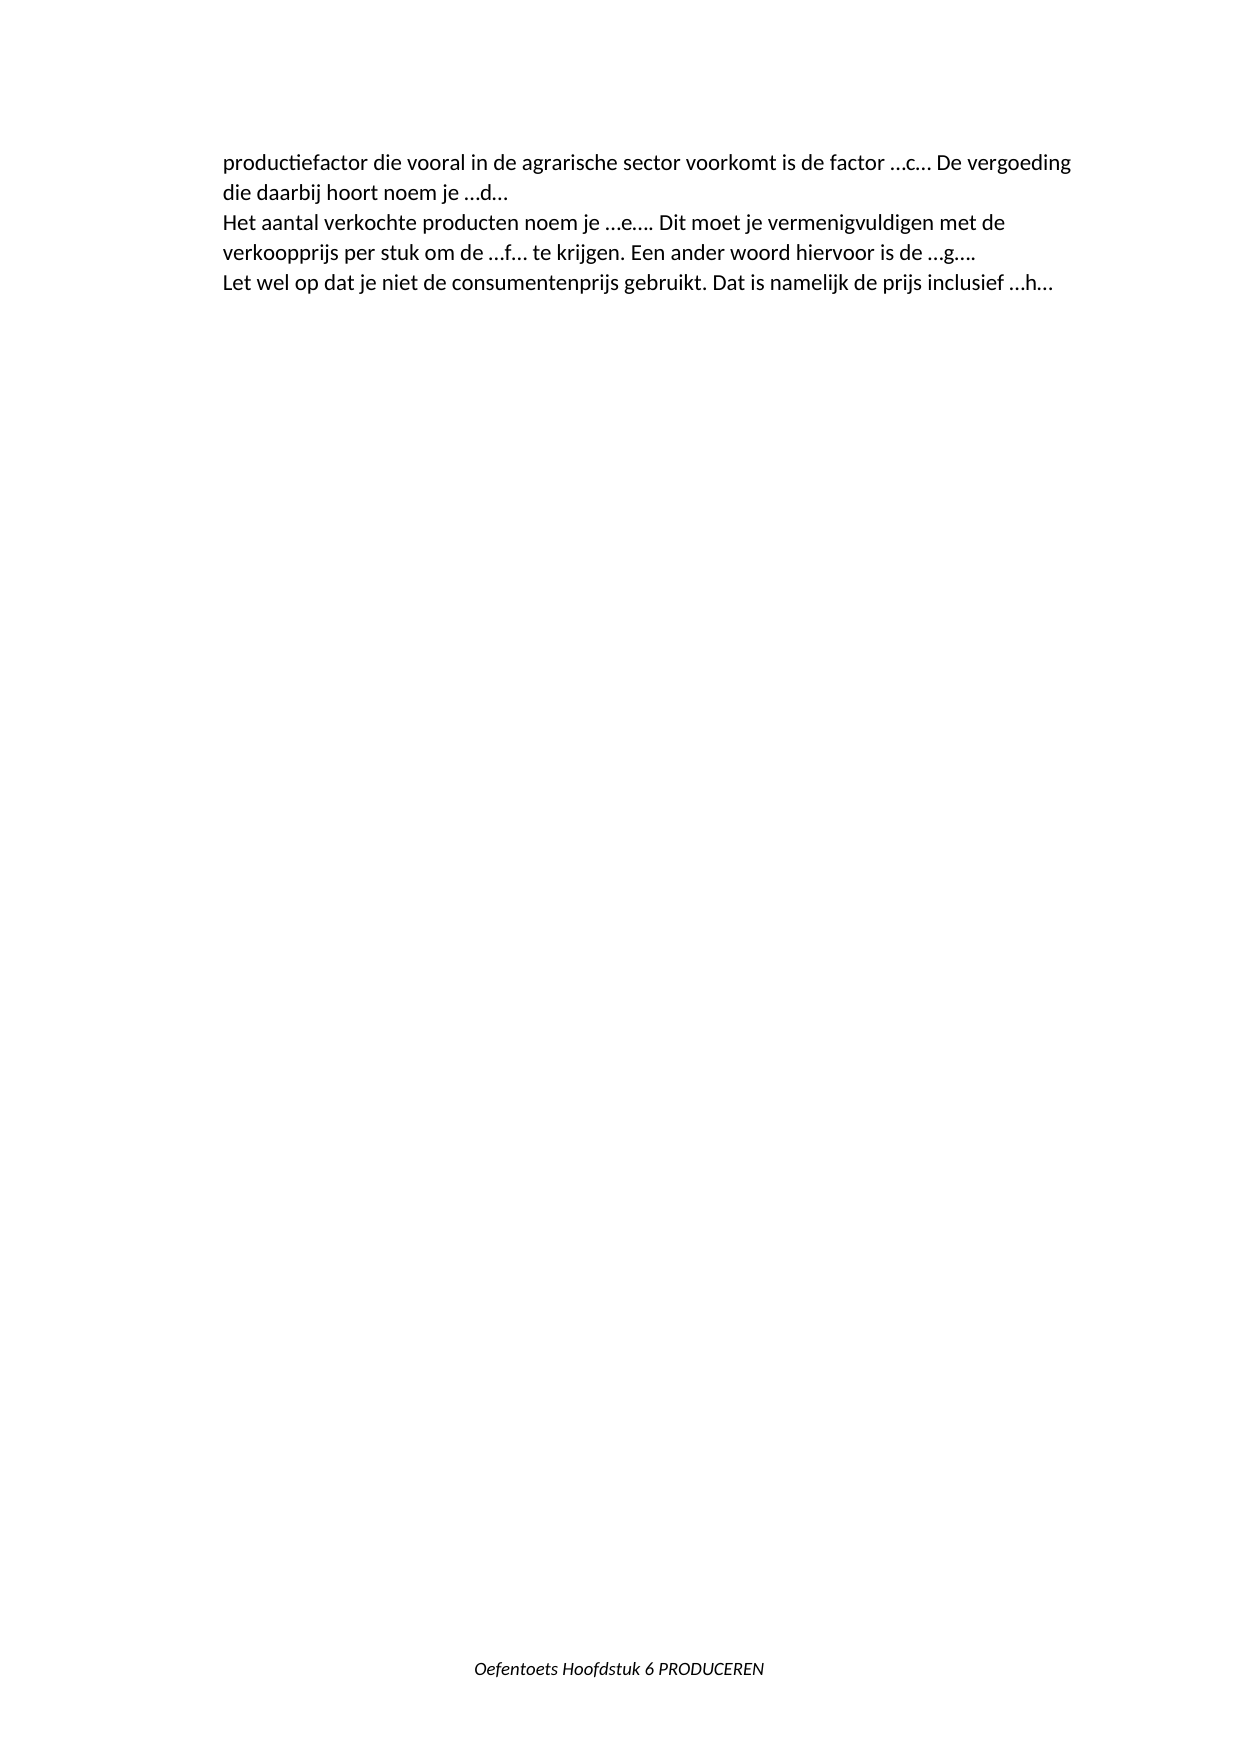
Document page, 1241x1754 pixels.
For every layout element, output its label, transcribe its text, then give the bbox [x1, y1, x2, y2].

list Het aantal verkochte producten noem je …e…. Dit moet je vermenigvuldigen met de verkoopprijs per stuk om de …f… te krijgen. Een ander woord hiervoor is de …g…. [223, 208, 1093, 266]
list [223, 148, 1093, 206]
list Let wel op dat je niet de consumentenprijs gebruikt. Dat is namelijk de prijs inclusief …h… [223, 268, 1093, 296]
